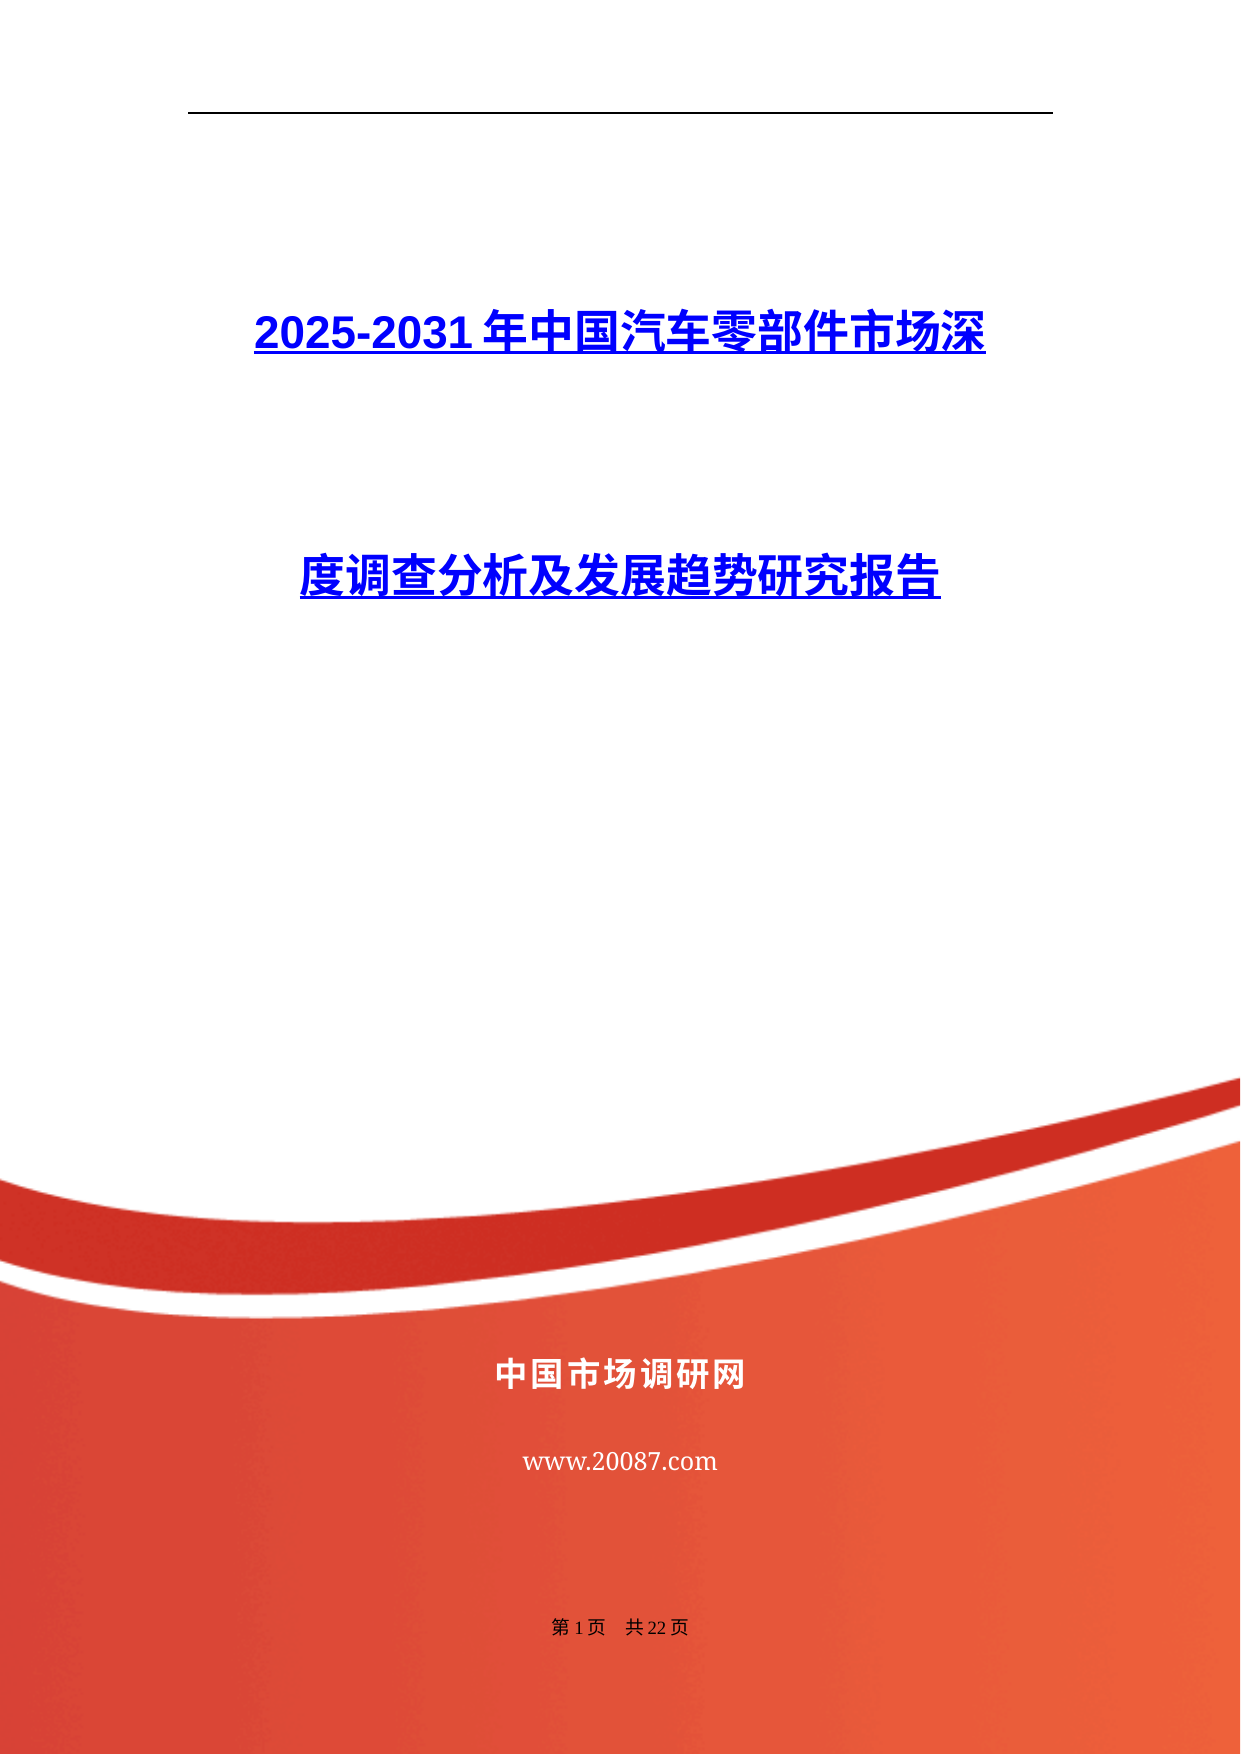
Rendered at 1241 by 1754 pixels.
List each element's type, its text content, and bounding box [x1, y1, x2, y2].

table_header 2025-2031年中国汽车零部件市场深度调查分析及发展趋势研究报告 [188, 207, 1053, 773]
picture [0, 1006, 1241, 1754]
text www.20087.com [187, 1428, 1053, 1493]
subtitle 中国市场调研网 [187, 1339, 1053, 1404]
